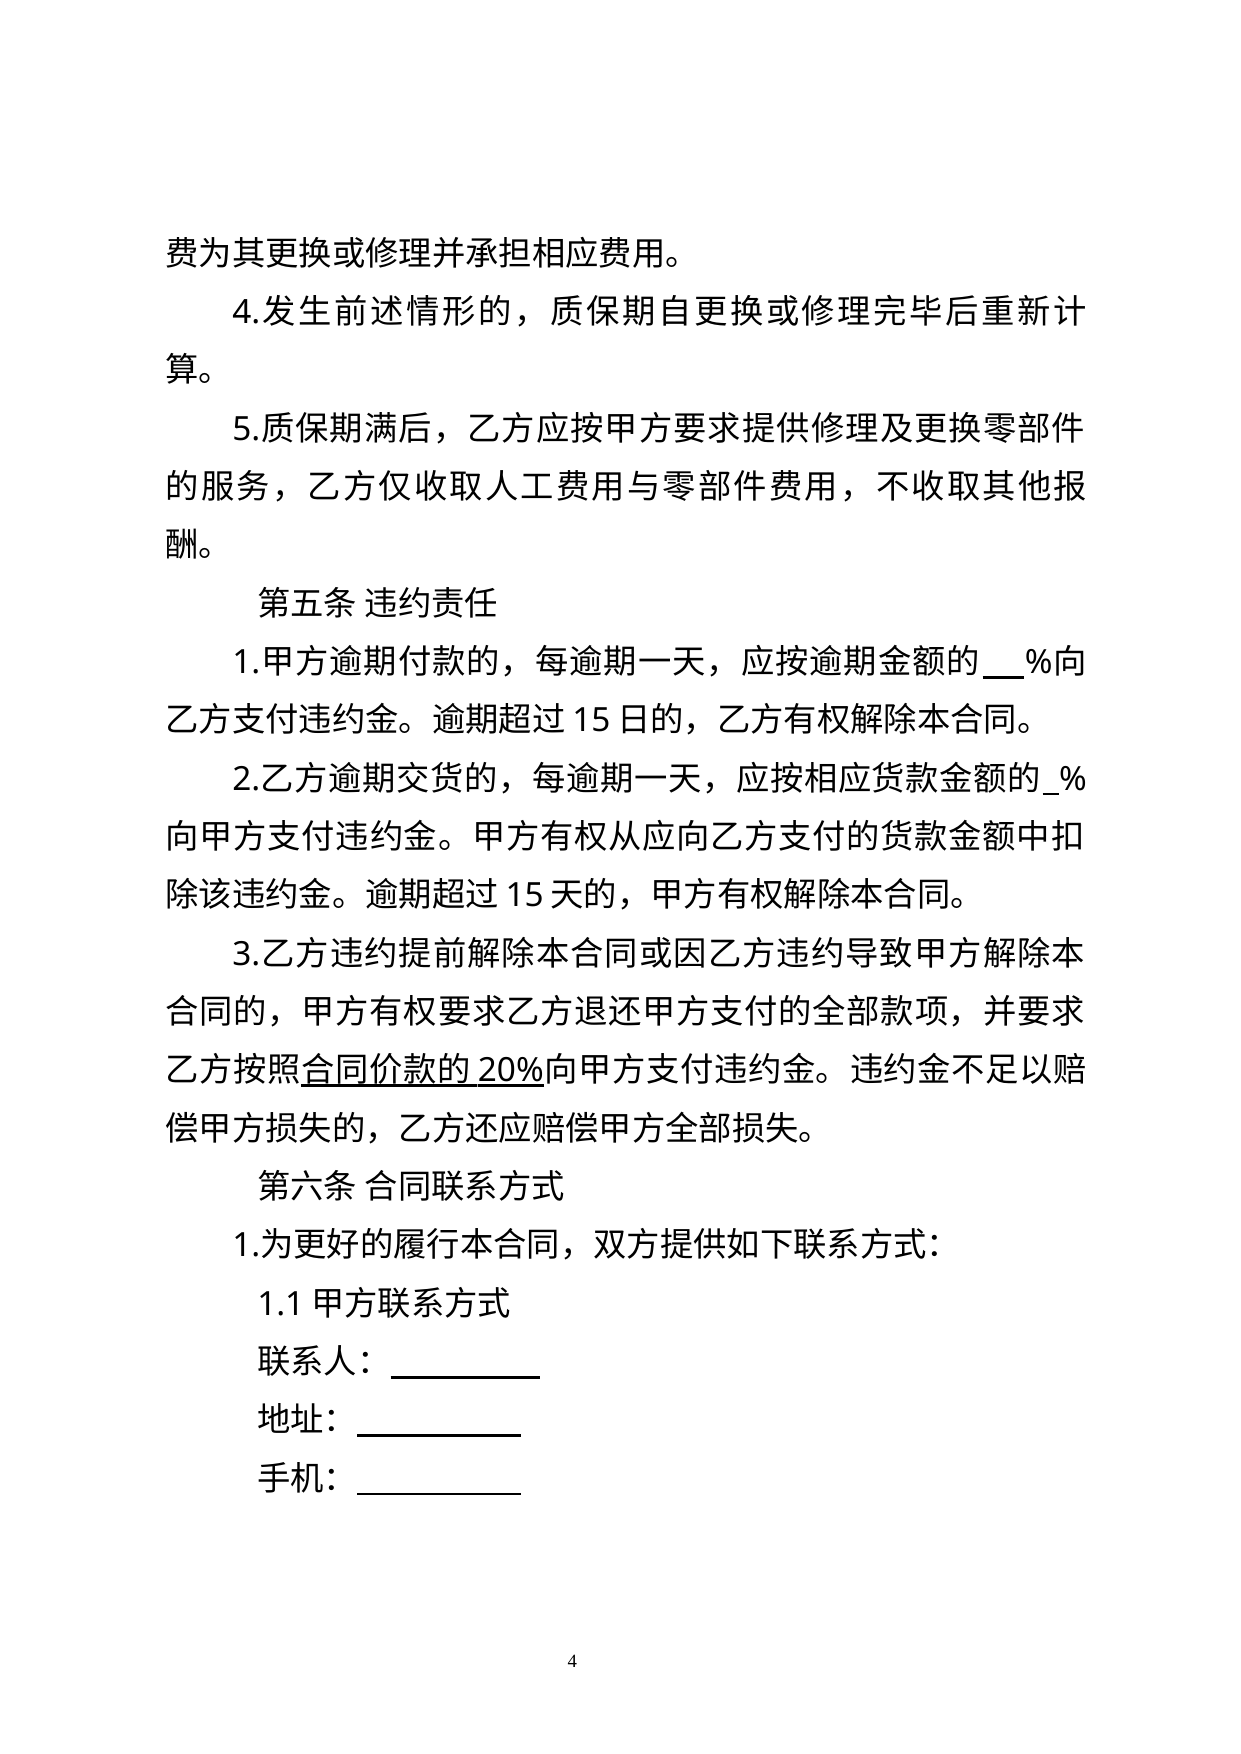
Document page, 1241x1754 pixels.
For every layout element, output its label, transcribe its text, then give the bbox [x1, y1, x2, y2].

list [165, 218, 1087, 277]
list 1.为更好的履行本合同，双方提供如下联系方式： [165, 1210, 1087, 1268]
list 2.乙方逾期交货的，每逾期一天，应按相应货款金额的 %向甲方支付违约金。甲方有权从应向乙方支付的货款金额中扣除该违约金。逾期超过15天的，甲方有权解除本合同。 [165, 743, 1087, 918]
text 手机： [165, 1443, 1087, 1502]
text 1.1甲方联系方式 [165, 1268, 1087, 1327]
text 联系人： [165, 1327, 1087, 1385]
list 1.甲方逾期付款的，每逾期一天，应按逾期金额的 %向乙方支付违约金。逾期超过15日的，乙方有权解除本合同。 [165, 627, 1087, 743]
list 4.发生前述情形的，质保期自更换或修理完毕后重新计算。 [165, 277, 1087, 393]
subtitle 第五条 违约责任 [165, 568, 1087, 627]
list 3.乙方违约提前解除本合同或因乙方违约导致甲方解除本合同的，甲方有权要求乙方退还甲方支付的全部款项，并要求乙方按照合同价款的20%向甲方支付违约金。违约金不足以赔偿甲方损失的，乙方还应赔偿甲方全部损失。 [165, 918, 1087, 1152]
text 地址： [165, 1385, 1087, 1443]
subtitle 第六条 合同联系方式 [165, 1152, 1087, 1210]
list 5.质保期满后，乙方应按甲方要求提供修理及更换零部件的服务，乙方仅收取人工费用与零部件费用，不收取其他报酬。 [165, 393, 1087, 568]
